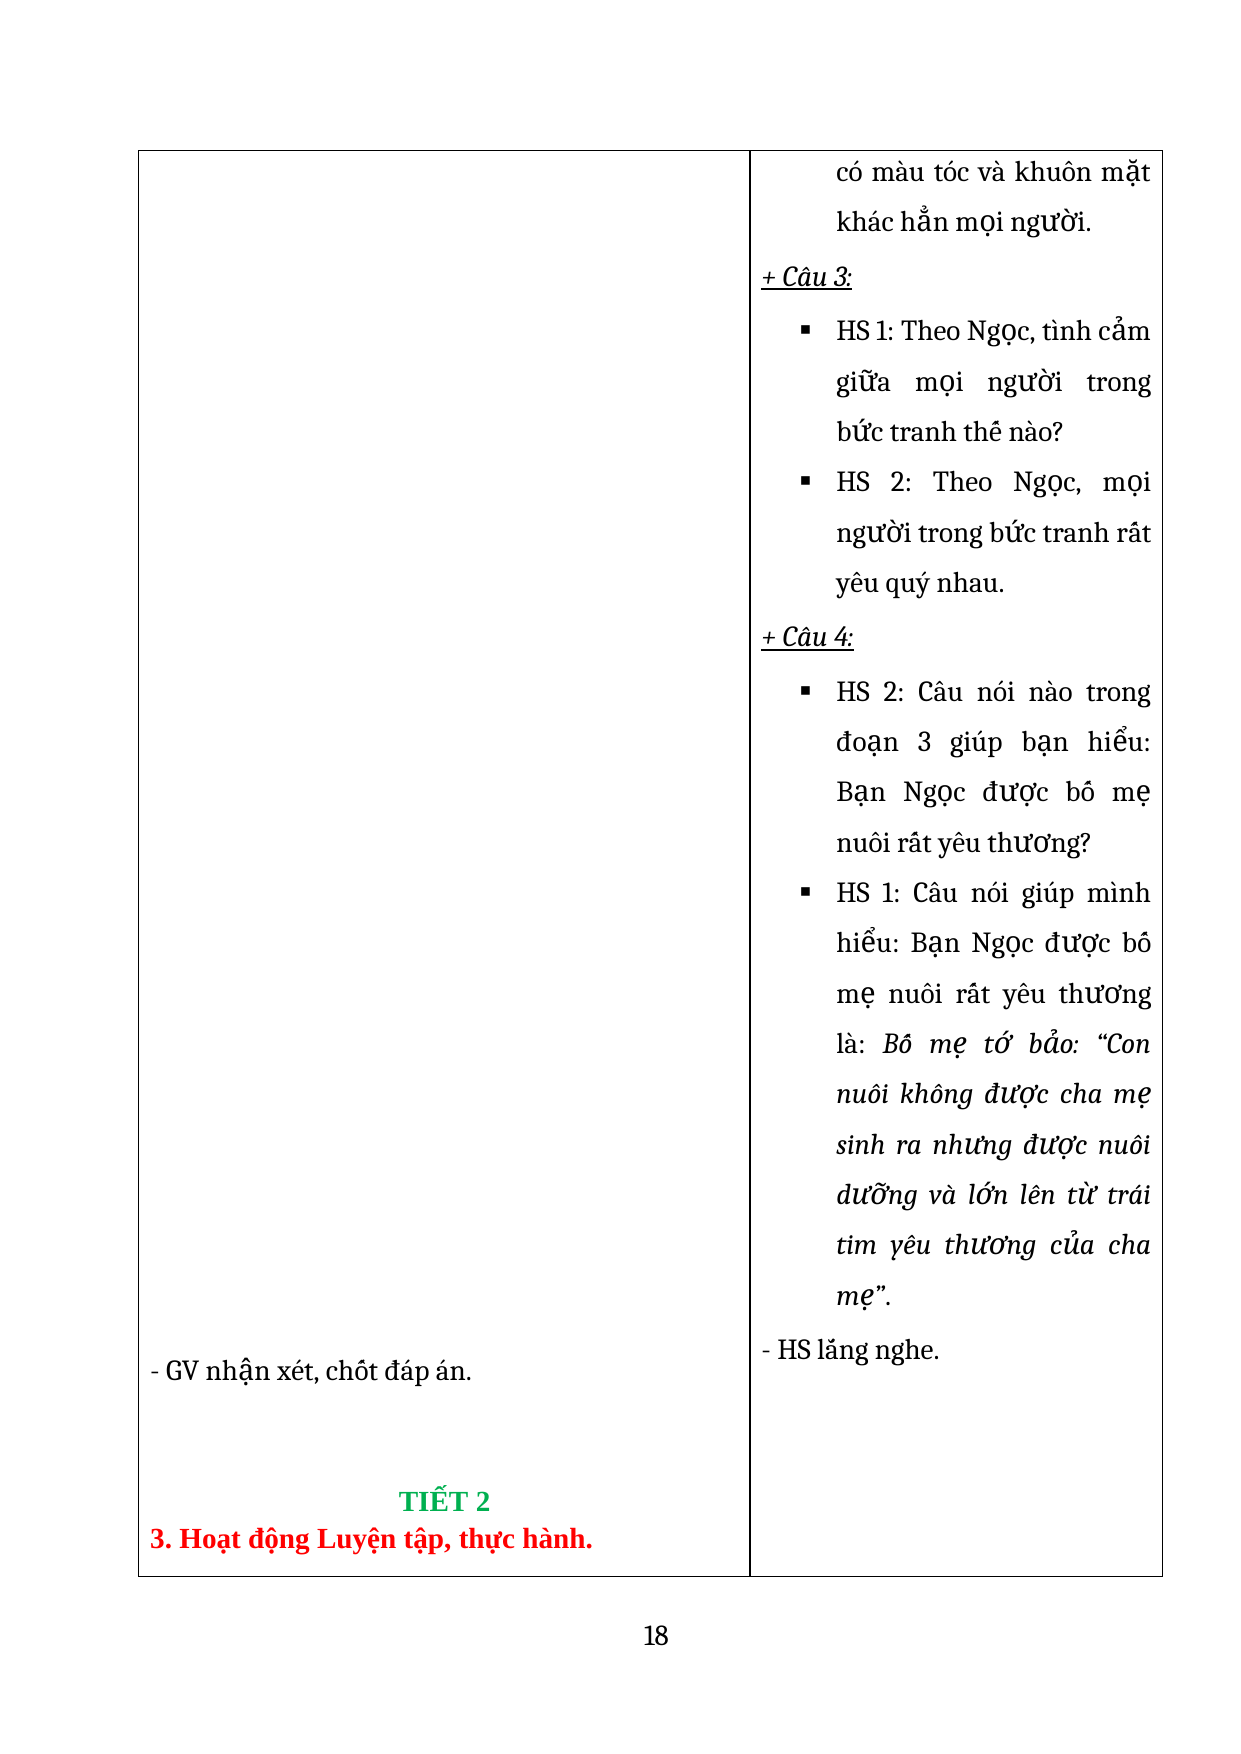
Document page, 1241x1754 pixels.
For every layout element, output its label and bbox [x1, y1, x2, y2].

table_cell [139, 151, 749, 1576]
table_cell [751, 151, 1162, 1576]
